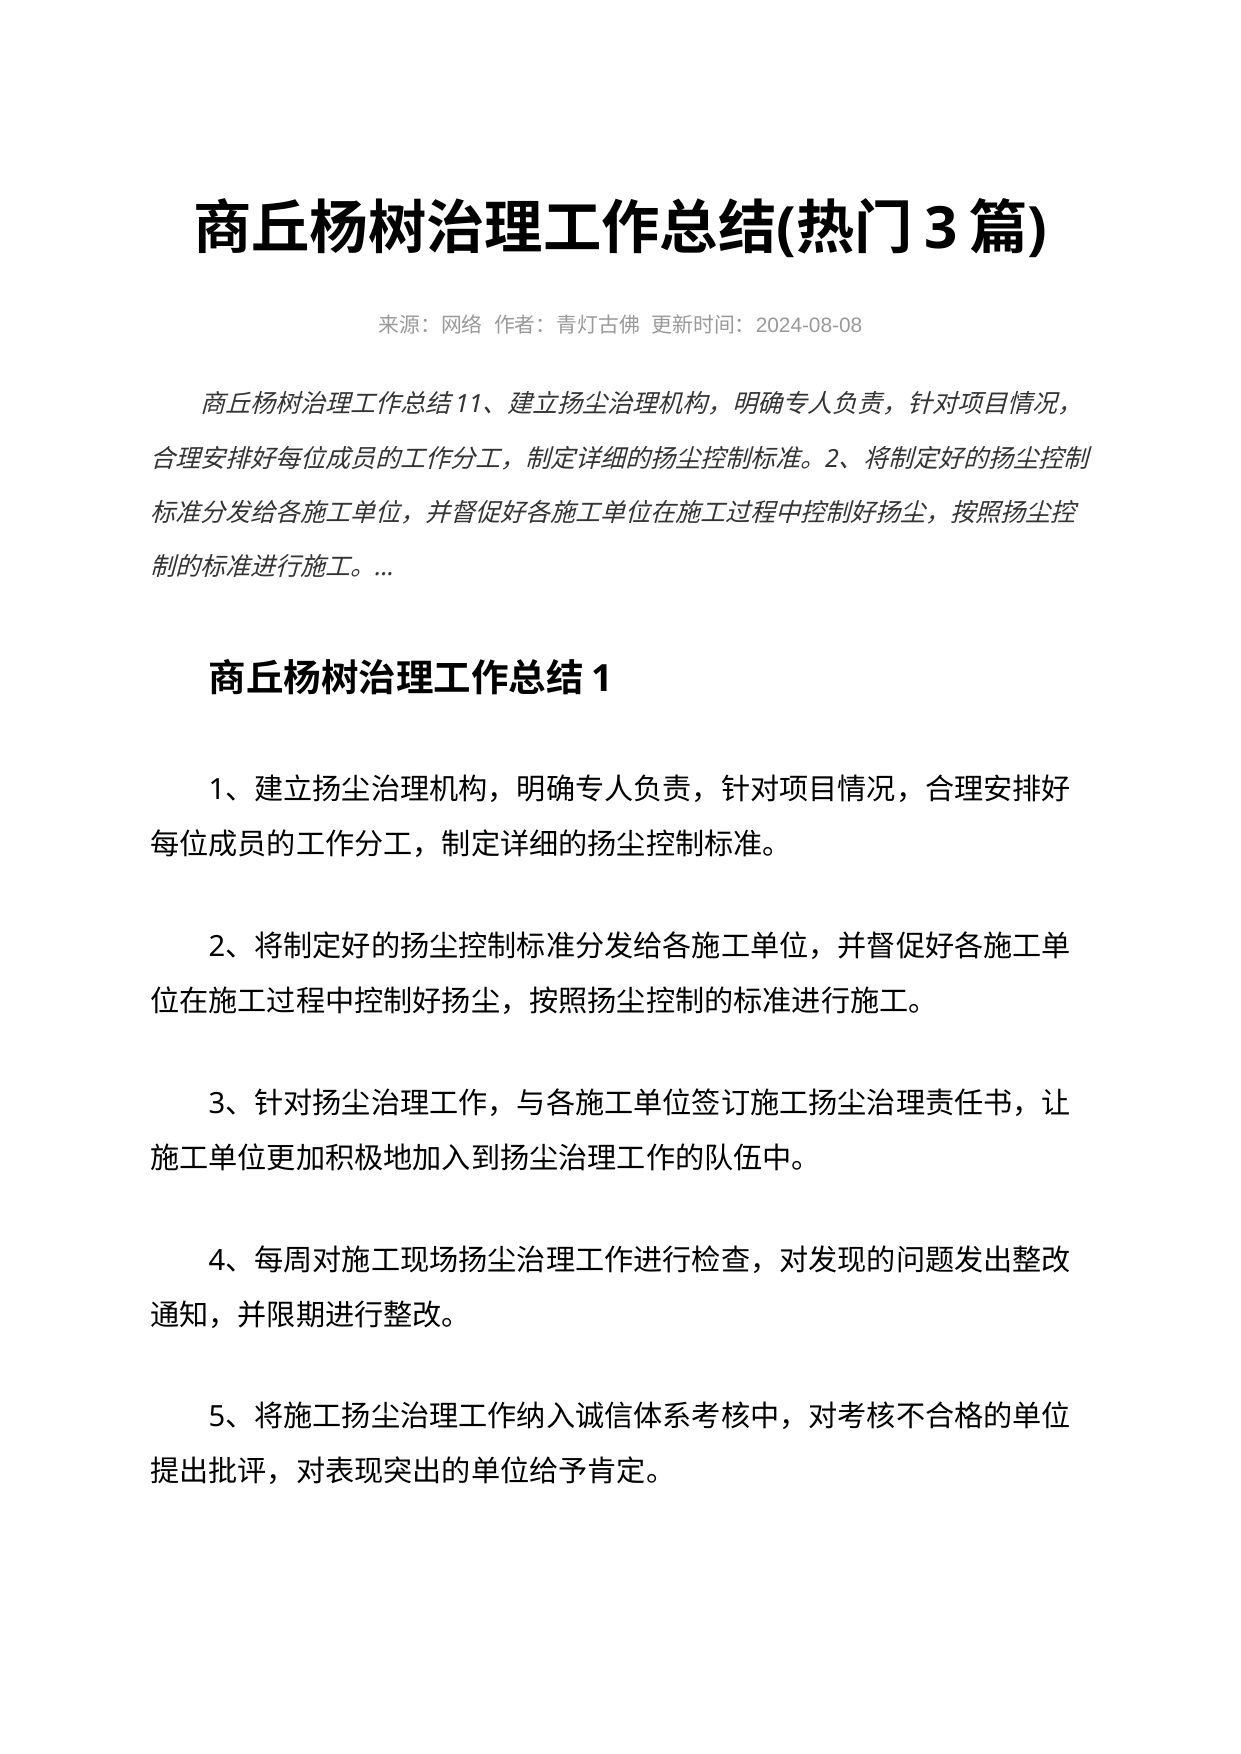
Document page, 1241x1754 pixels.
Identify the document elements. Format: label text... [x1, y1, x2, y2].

text 来源：网络 作者：青灯古佛 更新时间：2024-08-08 [150, 313, 1090, 337]
text 商丘杨树治理工作总结11、建立扬尘治理机构，明确专人负责，针对项目情况，合理安排好每位成员的工作分工，制定详细的扬尘控制标准。2、将制定好的扬尘控制标准分发给各施工单位，并督促好各施工单位在施工过程中控制好扬尘，按照扬尘控制的标准进行施工。... [150, 384, 1090, 583]
text 2、将制定好的扬尘控制标准分发给各施工单位，并督促好各施工单位在施工过程中控制好扬尘，按照扬尘控制的标准进行施工。 [150, 922, 1090, 1020]
text 5、将施工扬尘治理工作纳入诚信体系考核中，对考核不合格的单位提出批评，对表现突出的单位给予肯定。 [150, 1393, 1090, 1490]
text 1、建立扬尘治理机构，明确专人负责，针对项目情况，合理安排好每位成员的工作分工，制定详细的扬尘控制标准。 [150, 766, 1090, 863]
text 4、每周对施工现场扬尘治理工作进行检查，对发现的问题发出整改通知，并限期进行整改。 [150, 1236, 1090, 1333]
text 商丘杨树治理工作总结1 [150, 648, 1090, 703]
subtitle 商丘杨树治理工作总结(热门3篇) [150, 181, 1090, 266]
text 3、针对扬尘治理工作，与各施工单位签订施工扬尘治理责任书，让施工单位更加积极地加入到扬尘治理工作的队伍中。 [150, 1079, 1090, 1177]
